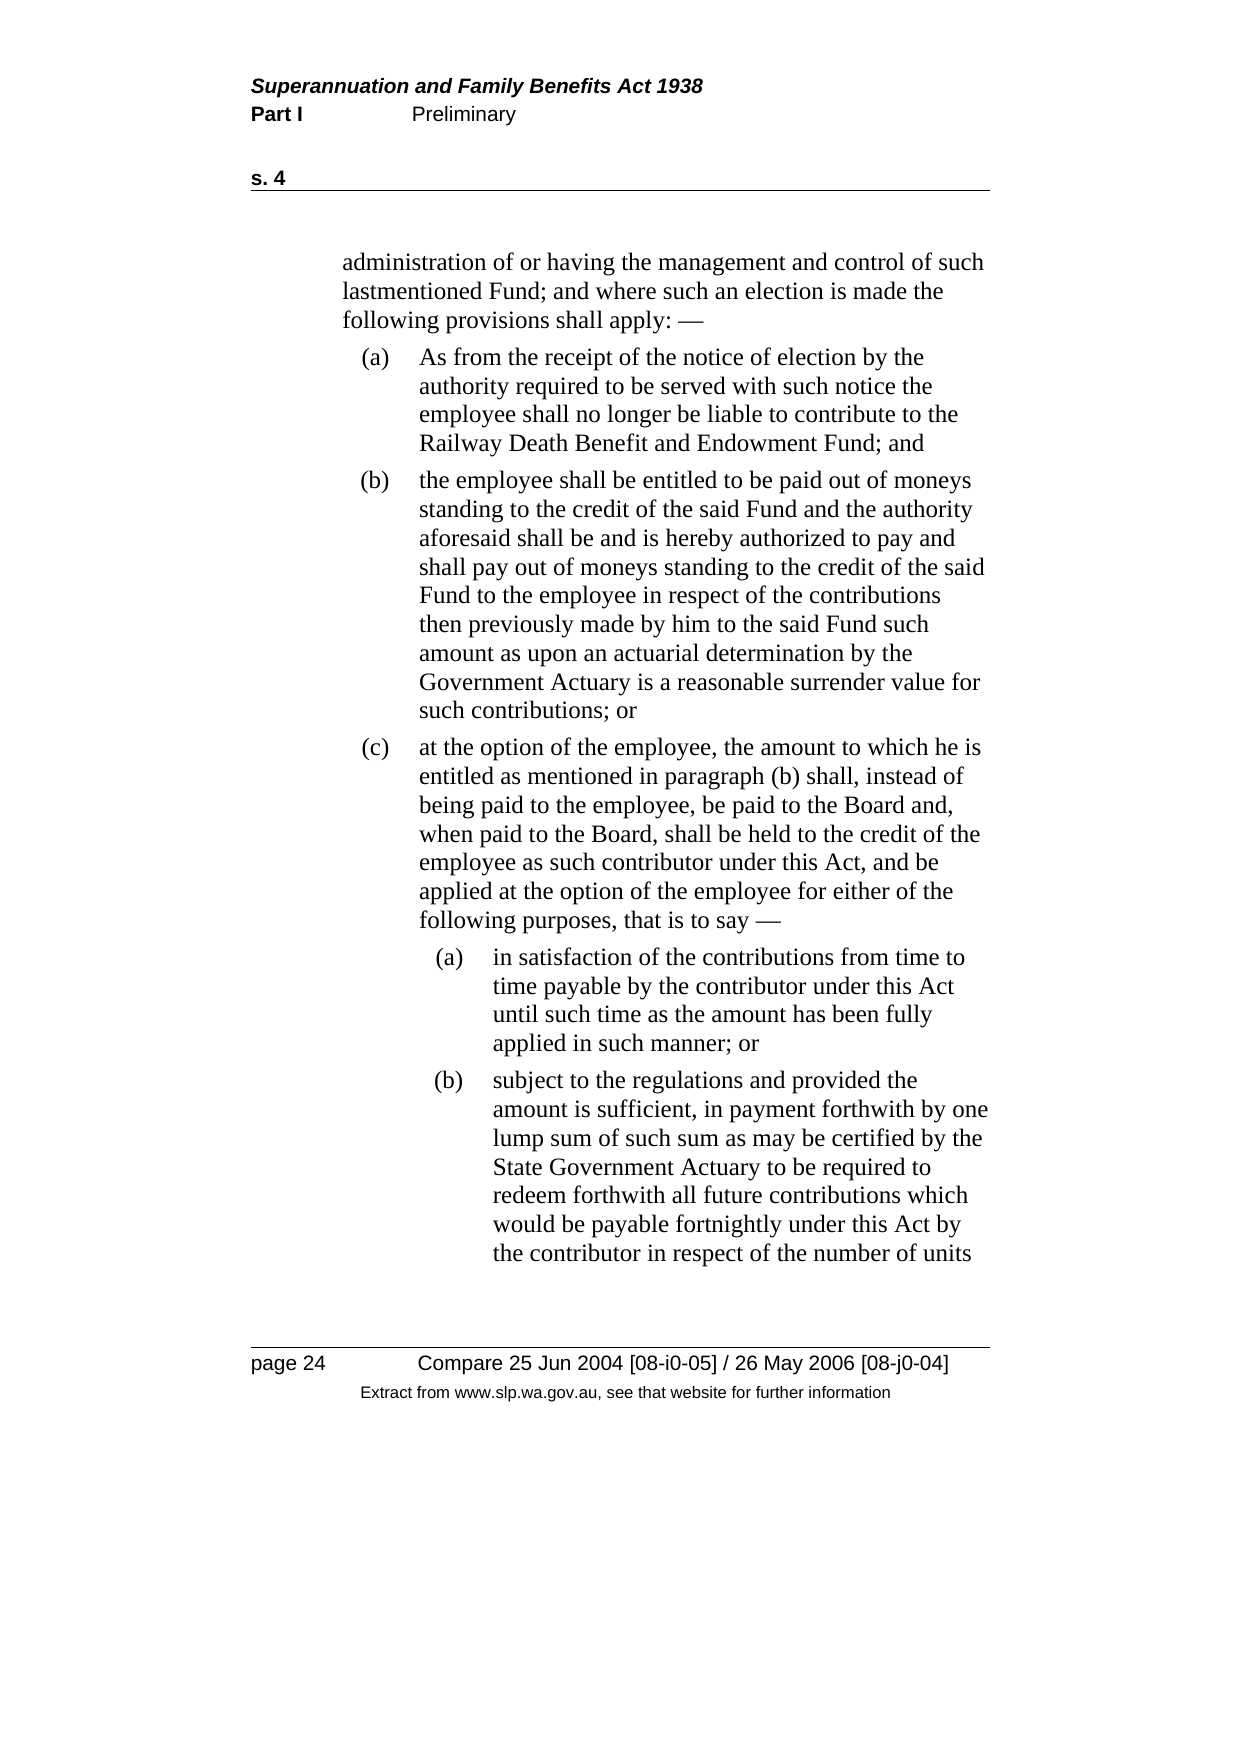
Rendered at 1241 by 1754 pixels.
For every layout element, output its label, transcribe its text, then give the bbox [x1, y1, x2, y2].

text (a) in satisfaction of the contributions from time to time payable by the contributor under this Act until such time as the amount has been fully applied in such manner; or [251, 942, 990, 1057]
text (c) at the option of the employee, the amount to which he is entitled as mentioned in paragraph (b) shall, instead of being paid to the employee, be paid to the Board and, when paid to the Board, shall be held to the credit of the employee as such contributor under this Act, and be applied at the option of the employee for either of the following purposes, that is to say — [251, 732, 990, 934]
text (a) As from the receipt of the notice of election by the authority required to be served with such notice the employee shall no longer be liable to contribute to the Railway Death Benefit and Endowment Fund; and [251, 342, 990, 457]
text (b) the employee shall be entitled to be paid out of moneys standing to the credit of the said Fund and the authority aforesaid shall be and is hereby authorized to pay and shall pay out of moneys standing to the credit of the said Fund to the employee in respect of the contributions then previously made by him to the said Fund such amount as upon an actuarial determination by the Government Actuary is a reasonable surrender value for such contributions; or [251, 465, 990, 724]
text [251, 1065, 990, 1267]
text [251, 247, 990, 334]
